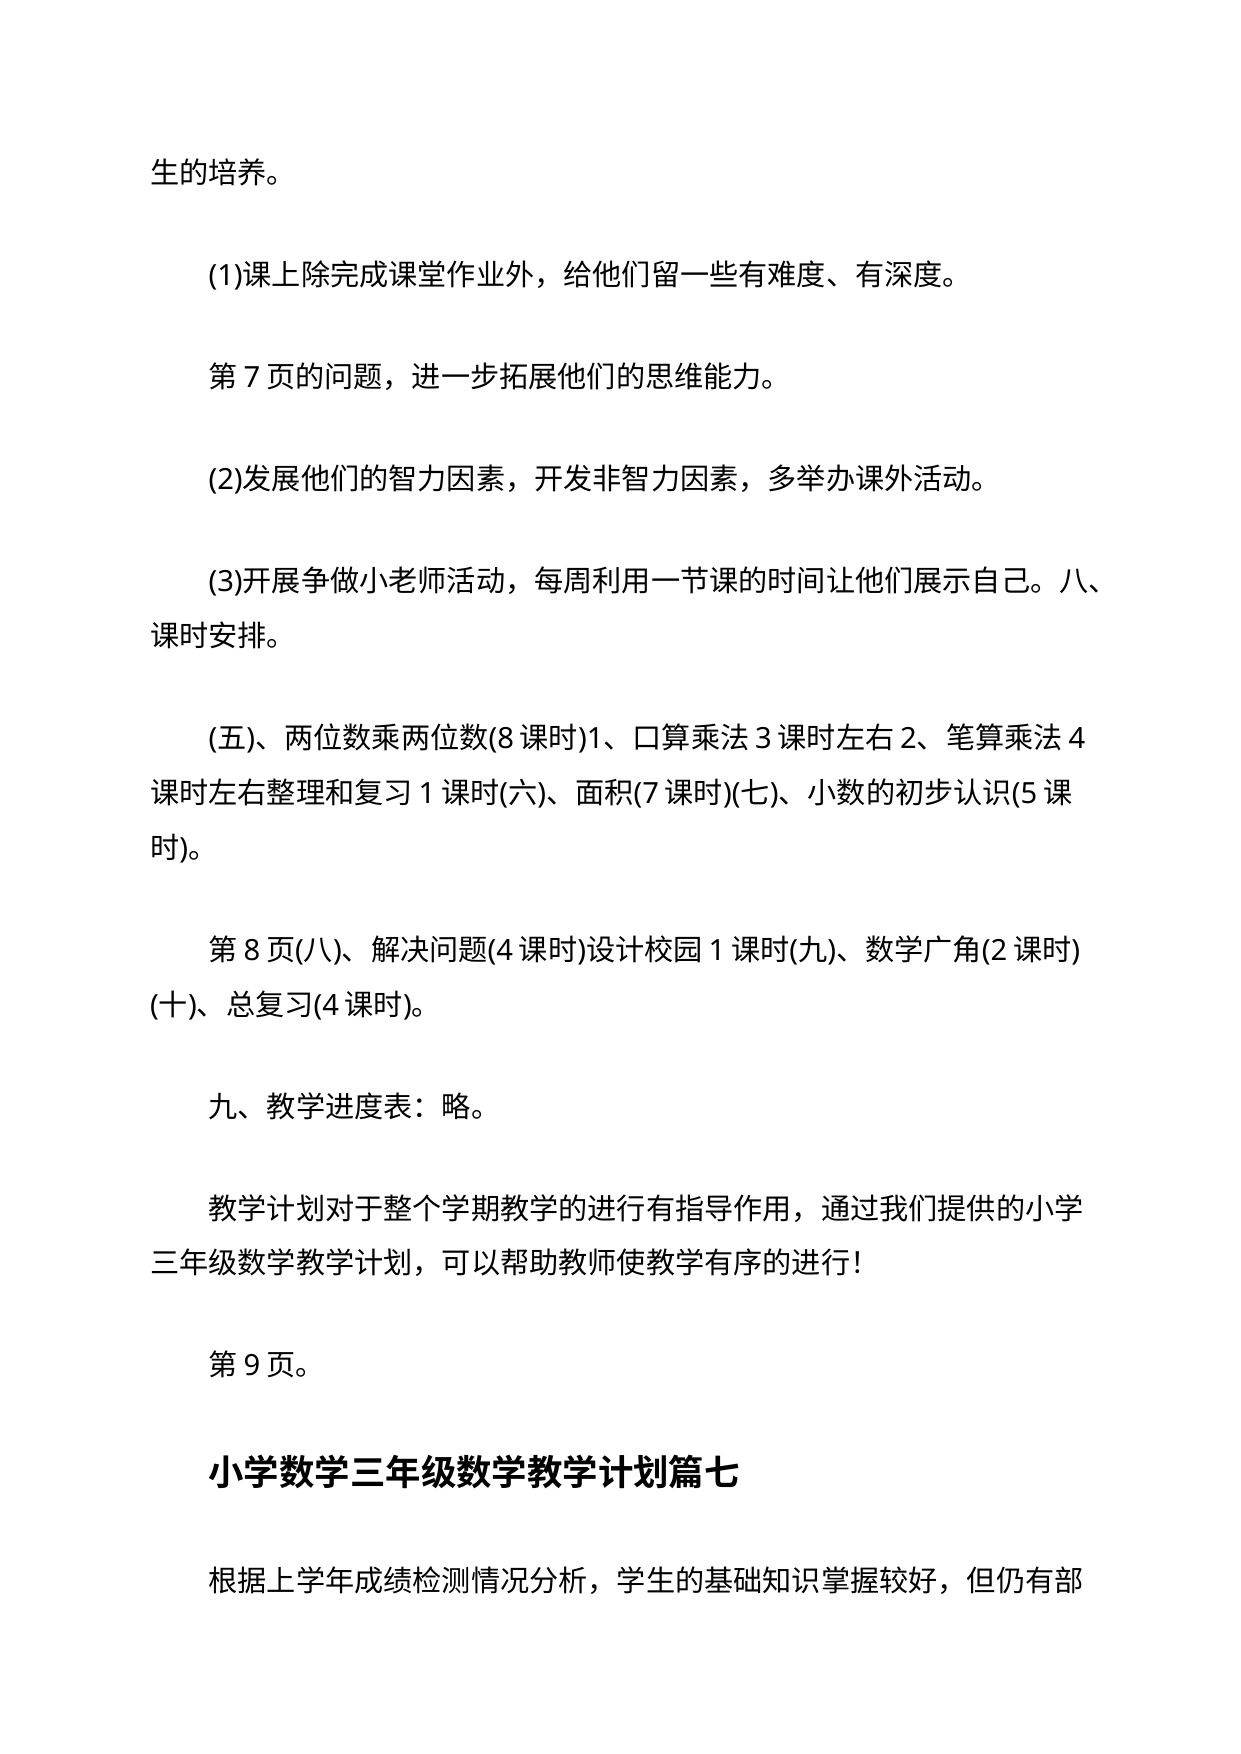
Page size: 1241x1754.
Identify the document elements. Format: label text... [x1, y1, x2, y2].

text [150, 1557, 1090, 1599]
text (3)开展争做小老师活动，每周利用一节课的时间让他们展示自己。八、课时安排。 [150, 558, 1090, 655]
text 教学计划对于整个学期教学的进行有指导作用，通过我们提供的小学三年级数学教学计划，可以帮助教师使教学有序的进行！ [150, 1185, 1090, 1282]
text 第7页的问题，进一步拓展他们的思维能力。 [150, 354, 1090, 396]
text 第9页。 [150, 1342, 1090, 1384]
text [150, 150, 1090, 192]
text (1)课上除完成课堂作业外，给他们留一些有难度、有深度。 [150, 252, 1090, 294]
text 小学数学三年级数学教学计划篇七 [150, 1444, 1090, 1495]
text (五)、两位数乘两位数(8课时)1、口算乘法3课时左右2、笔算乘法4课时左右整理和复习1课时(六)、面积(7课时)(七)、小数的初步认识(5课时)。 [150, 714, 1090, 867]
text 第8页(八)、解决问题(4课时)设计校园1课时(九)、数学广角(2课时)(十)、总复习(4课时)。 [150, 926, 1090, 1024]
text (2)发展他们的智力因素，开发非智力因素，多举办课外活动。 [150, 456, 1090, 498]
text 九、教学进度表：略。 [150, 1083, 1090, 1126]
